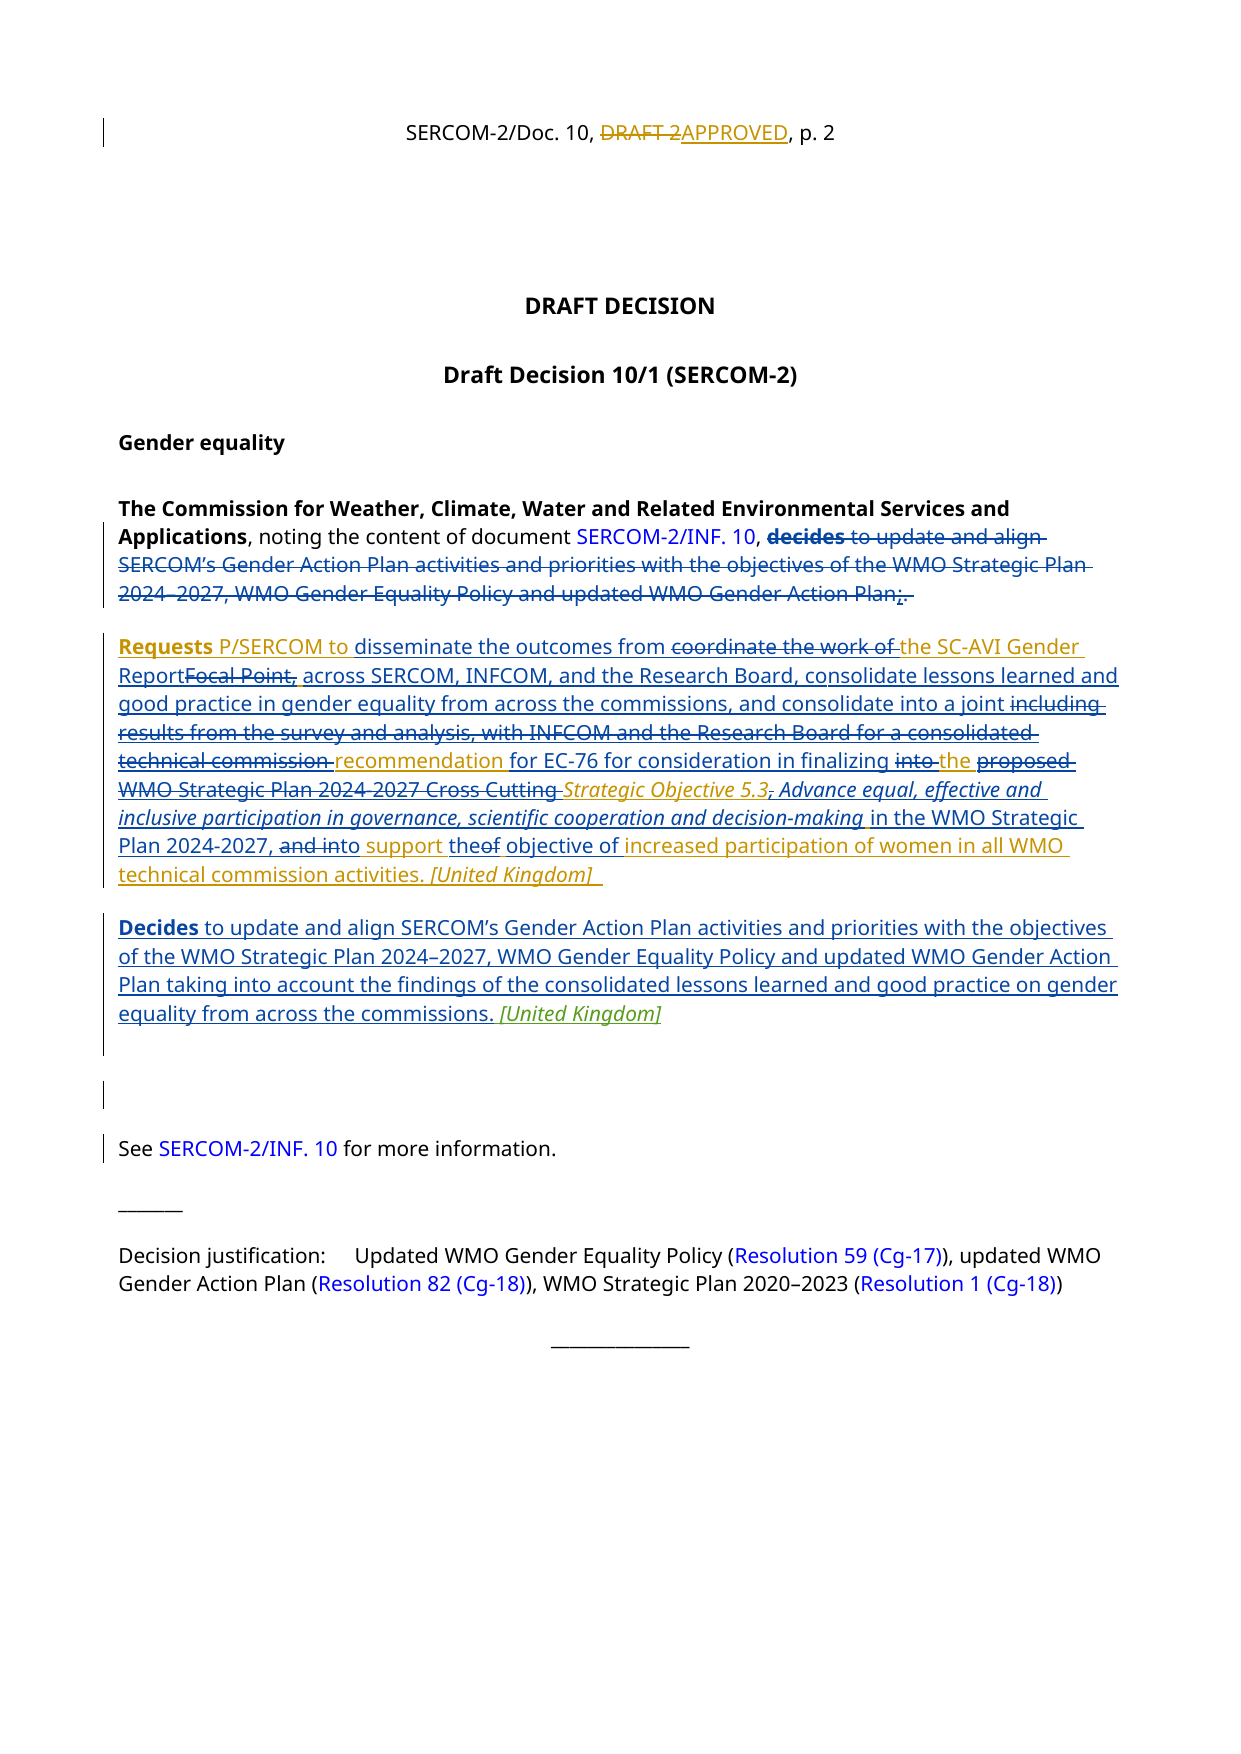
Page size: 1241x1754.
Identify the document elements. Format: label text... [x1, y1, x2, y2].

text Decision justification: Updated WMO Gender Equality Policy (Resolution 59 (Cg-17)), updated WMO Gender Action Plan (Resolution 82 (Cg-18)), WMO Strategic Plan 2020–2023 (Resolution 1 (Cg-18)) [118, 1241, 1140, 1298]
subtitle Gender equality [118, 428, 1122, 456]
text See SERCOM-2/INF. 10 for more information. [118, 1134, 1122, 1162]
text The Commission for Weather, Climate, Water and Related Environmental Services and Applications, noting the content of document SERCOM-2/INF. 10, [118, 494, 1140, 607]
subtitle DRAFT DECISION [118, 290, 1122, 322]
text _______ [118, 1187, 1122, 1216]
text _______________ [118, 1323, 1122, 1351]
subtitle Draft Decision 10/1 (SERCOM-2) [118, 359, 1122, 390]
